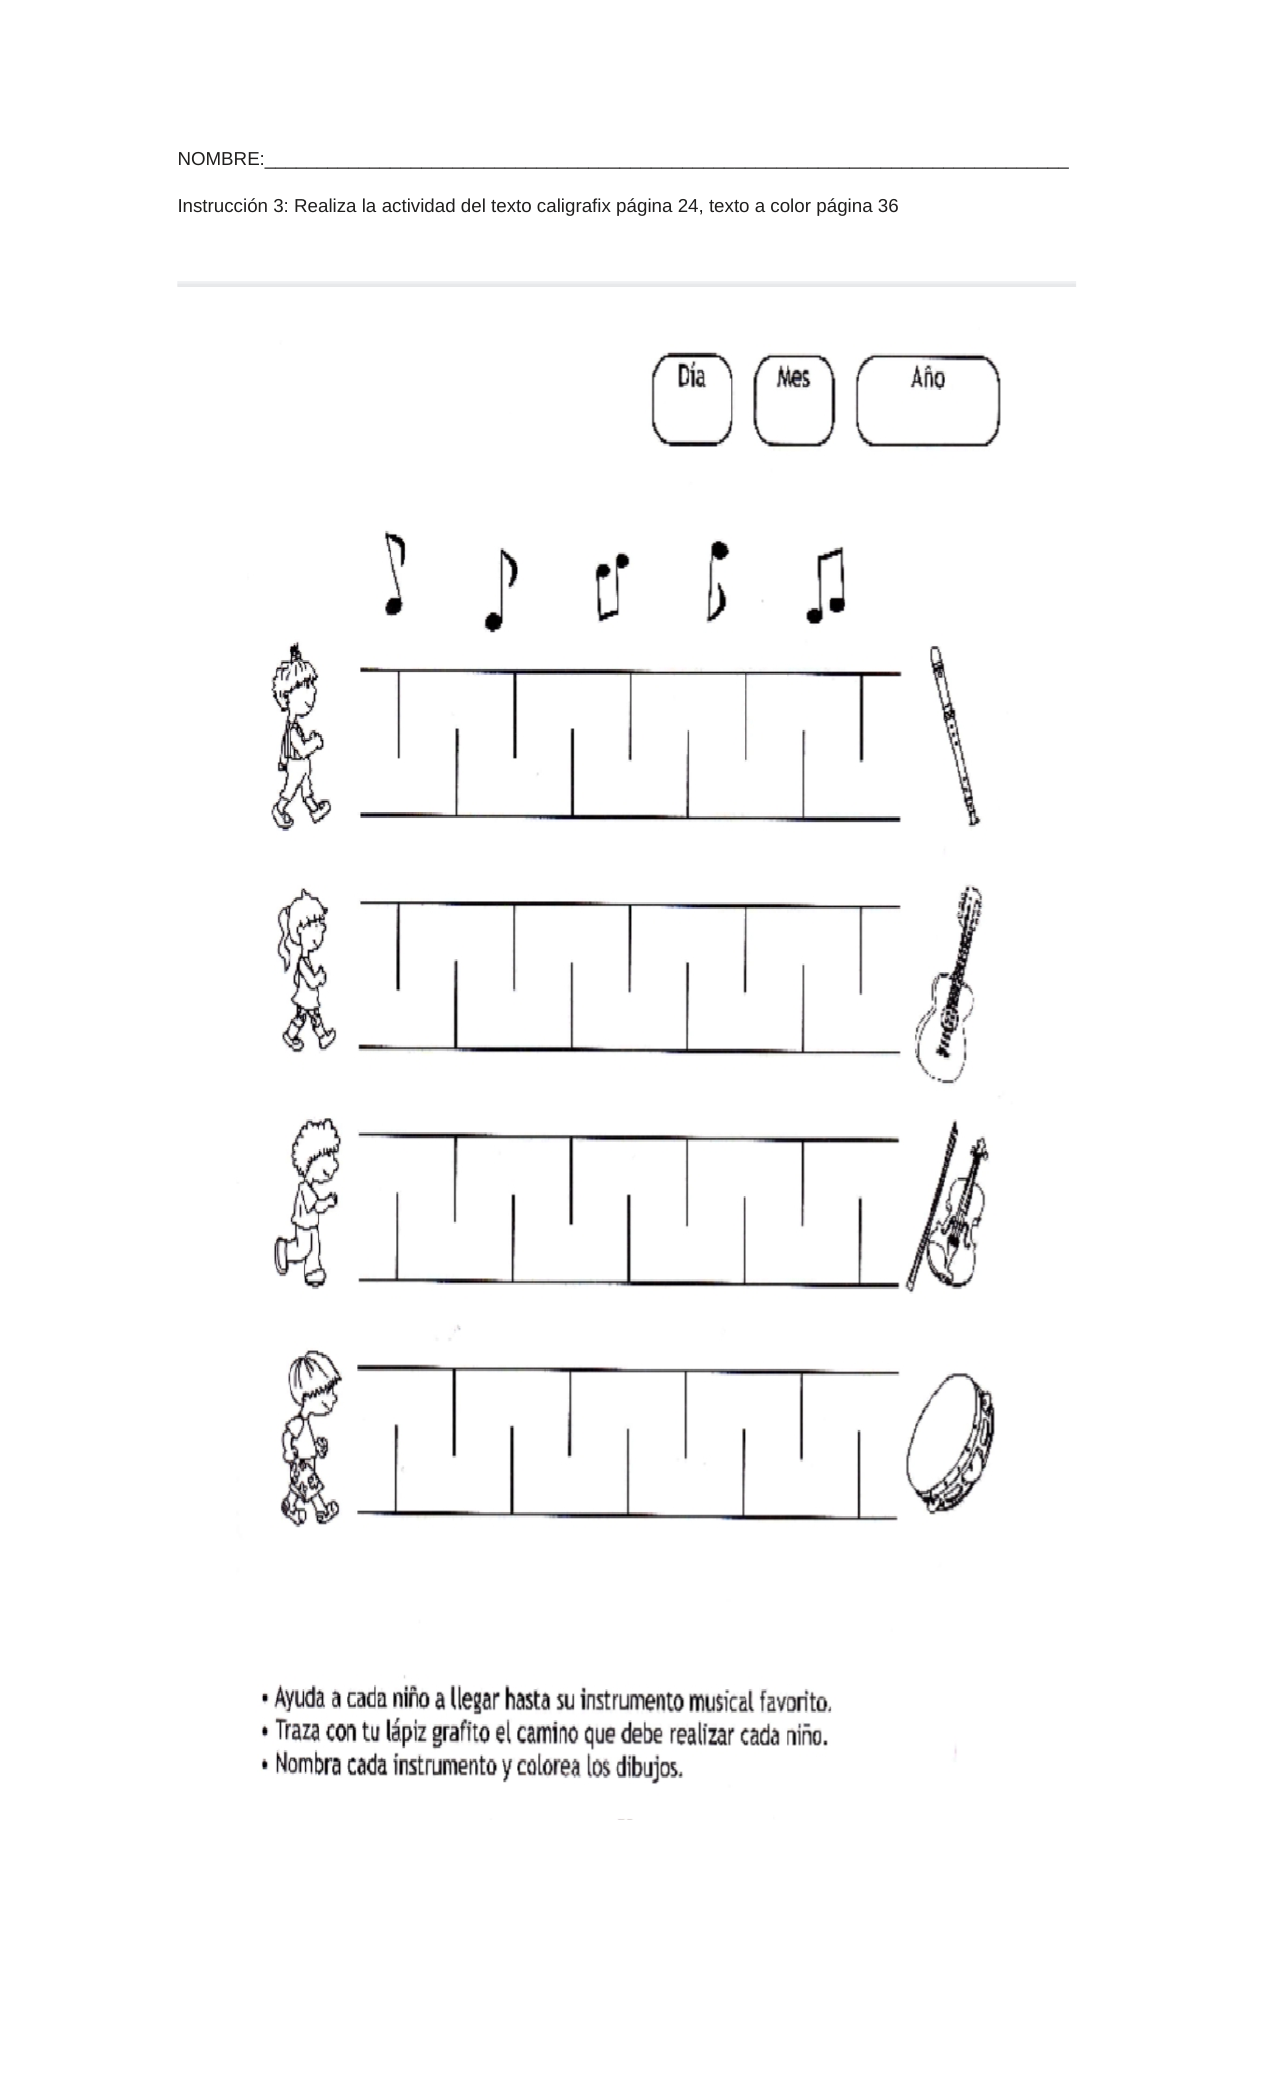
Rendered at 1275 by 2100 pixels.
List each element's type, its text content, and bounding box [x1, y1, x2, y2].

picture [177, 281, 1077, 1820]
text Instrucción 3: Realiza la actividad del texto caligrafix página 24, texto a color página 36 [177, 195, 1098, 216]
text NOMBRE:_____________________________________________________________________________ [177, 148, 1098, 169]
